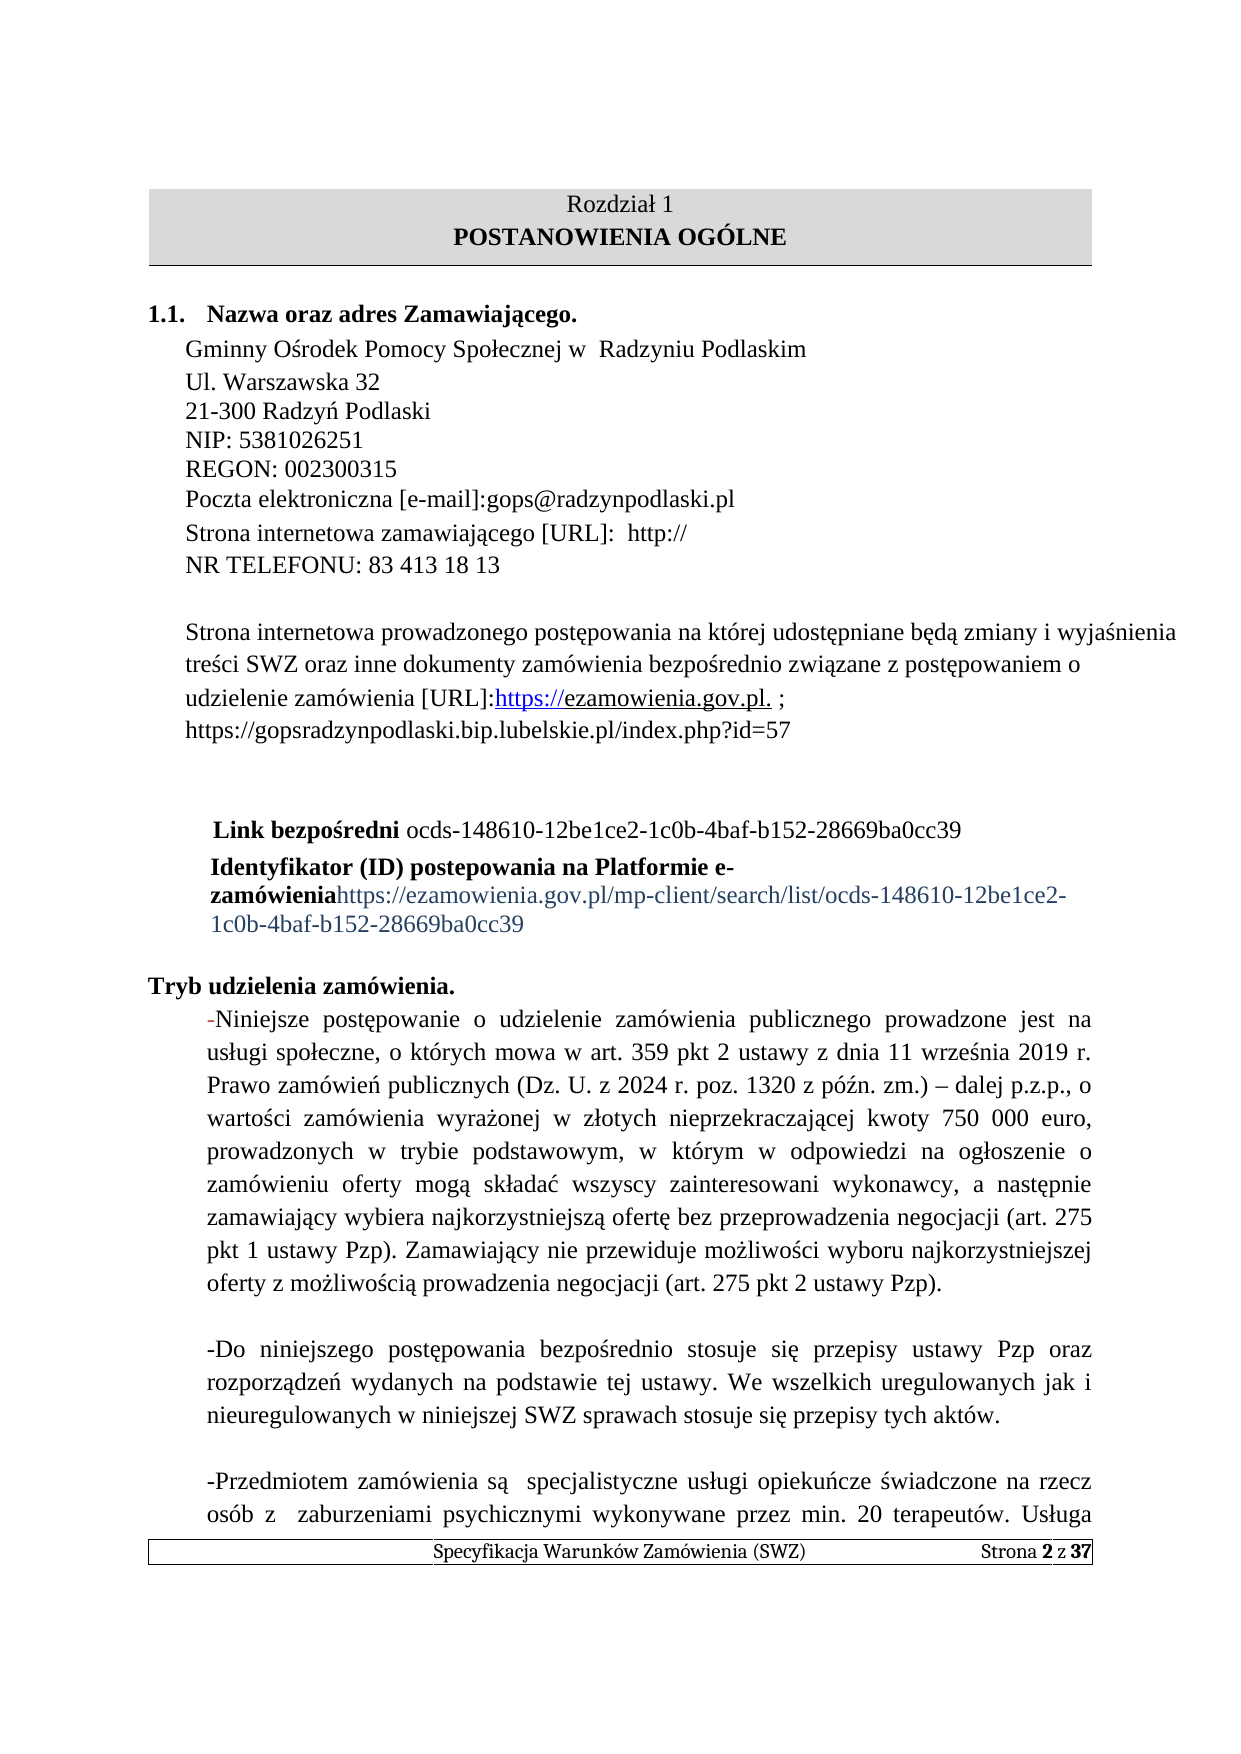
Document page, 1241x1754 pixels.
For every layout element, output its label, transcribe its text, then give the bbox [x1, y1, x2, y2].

text 21-300 Radzyń Podlaski [148, 396, 1093, 425]
text Strona internetowa prowadzonego postępowania na której udostępniane będą zmiany i wyjaśnienia treści SWZ oraz inne dokumenty zamówienia bezpośrednio związane z postępowaniem o udzielenie zamówienia [URL]:https://ezamowienia.gov.pl. ; https://gopsradzynpodlaski.bip.lubelskie.pl/index.php?id=57 [185, 617, 1181, 744]
text Ul. Warszawska 32 [148, 367, 1093, 396]
table_header Rozdział 1 POSTANOWIENIA OGÓLNE [149, 189, 1092, 265]
text -Do niniejszego postępowania bezpośrednio stosuje się przepisy ustawy Pzp oraz rozporządzeń wydanych na podstawie tej ustawy. We wszelkich uregulowanych jak i nieuregulowanych w niniejszej SWZ sprawach stosuje się przepisy tych aktów. [207, 1334, 1093, 1429]
text NIP: 5381026251 [148, 425, 1093, 454]
list NR TELEFONU: 83 413 18 13 [185, 551, 1093, 579]
text Tryb udzielenia zamówienia. [148, 971, 1093, 1000]
text REGON: 002300315 [148, 454, 1093, 482]
list Gminny Ośrodek Pomocy Społecznej w Radzyniu Podlaskim [185, 334, 1093, 363]
list Nazwa oraz adres Zamawiającego. [148, 299, 1093, 328]
text -Niniejsze postępowanie o udzielenie zamówienia publicznego prowadzone jest na usługi społeczne, o których mowa w art. 359 pkt 2 ustawy z dnia 11 września 2019 r. Prawo zamówień publicznych (Dz. U. z 2024 r. poz. 1320 z późn. zm.) – dalej p.z.p., o wartości zamówienia wyrażonej w złotych nieprzekraczającej kwoty 750 000 euro, prowadzonych w trybie podstawowym, w którym w odpowiedzi na ogłoszenie o zamówieniu oferty mogą składać wszyscy zainteresowani wykonawcy, a następnie zamawiający wybiera najkorzystniejszą ofertę bez przeprowadzenia negocjacji (art. 275 pkt 1 ustawy Pzp). Zamawiający nie przewiduje możliwości wyboru najkorzystniejszej oferty z możliwością prowadzenia negocjacji (art. 275 pkt 2 ustawy Pzp). [207, 1004, 1093, 1297]
text Link bezpośredni ocds-148610-12be1ce2-1c0b-4baf-b152-28669ba0cc39 [207, 815, 1093, 843]
list Poczta elektroniczna [e-mail]:gops@radzynpodlaski.pl [185, 484, 1093, 513]
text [207, 1466, 1093, 1528]
subtitle Identyfikator (ID) postepowania na Platformie e-zamówieniahttps://ezamowienia.gov.pl/mp-client/search/list/ocds-148610-12be1ce2-1c0b-4baf-b152-28669ba0cc39 [210, 852, 1093, 938]
list Strona internetowa zamawiającego [URL]: http:// [185, 518, 1093, 546]
